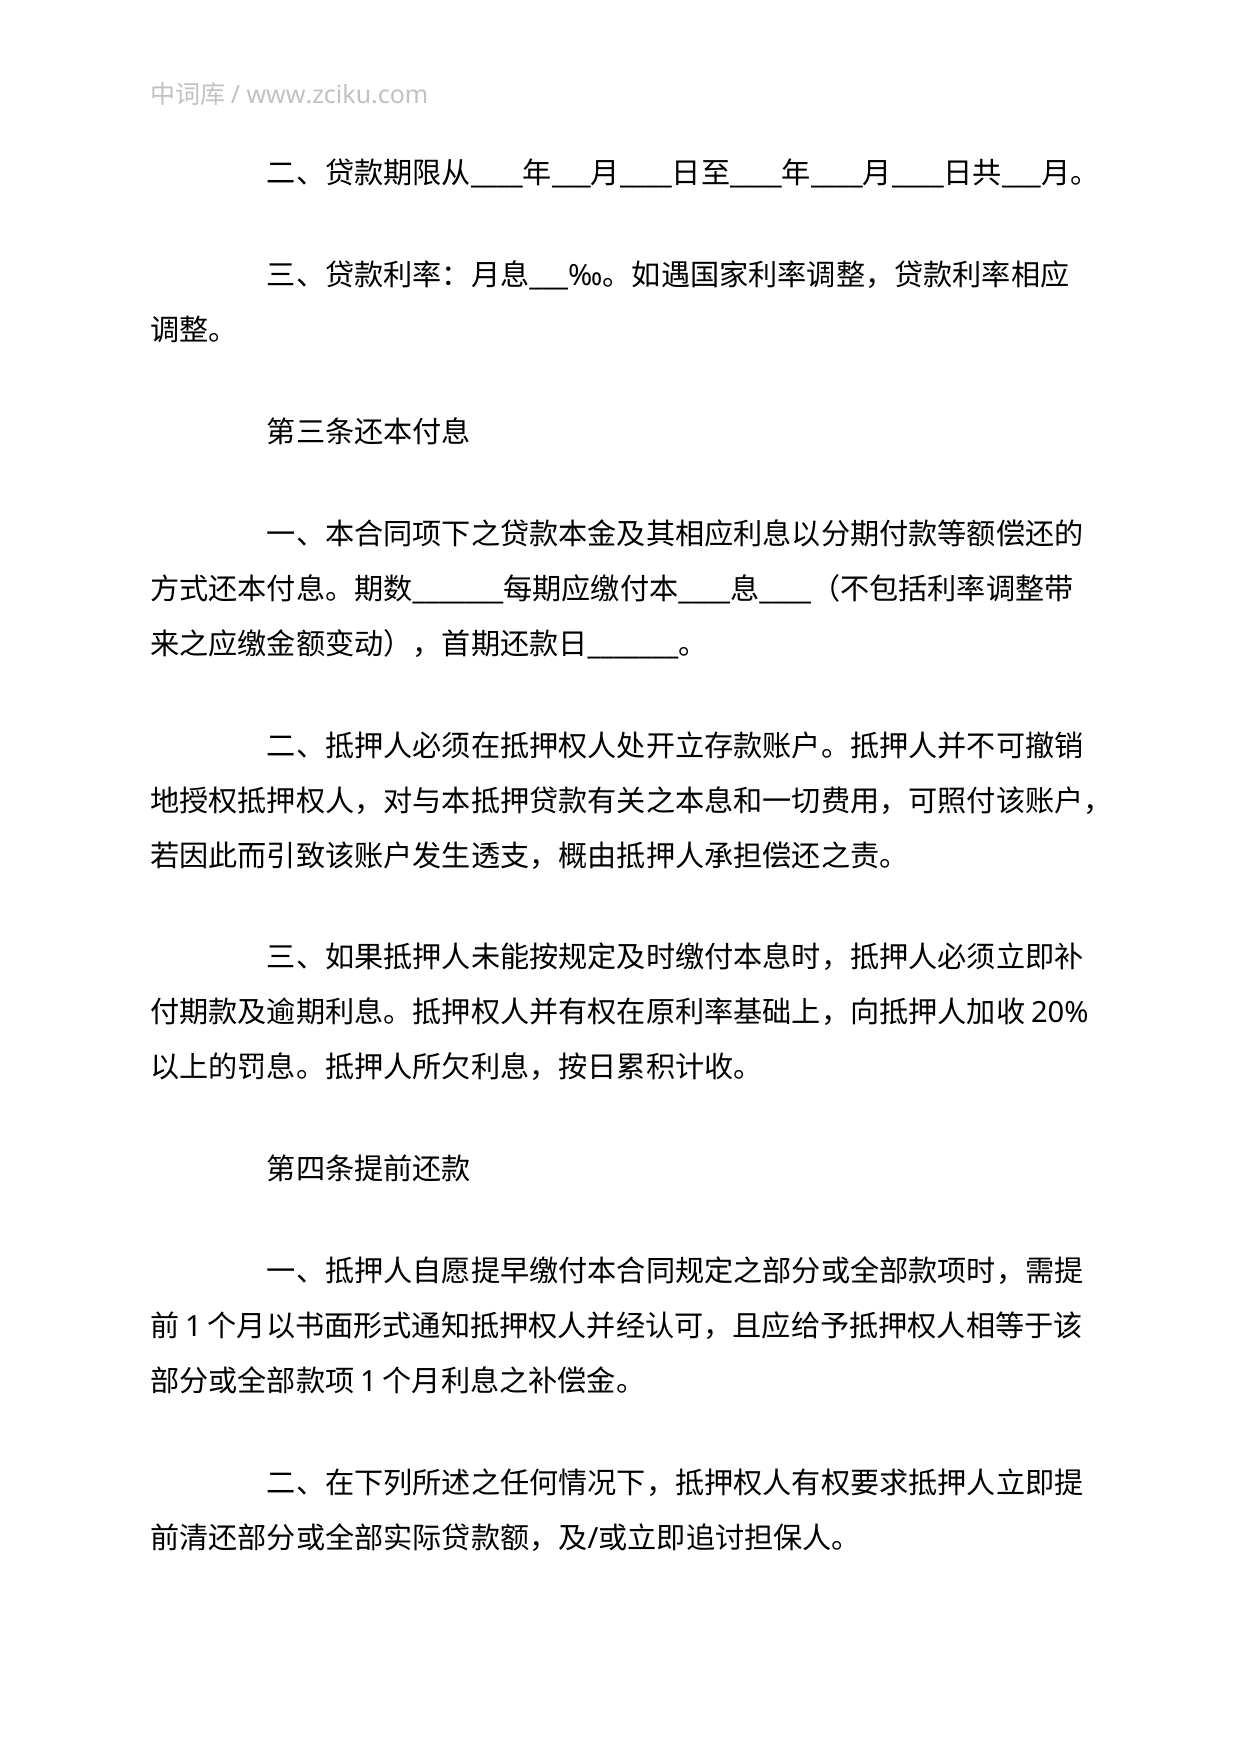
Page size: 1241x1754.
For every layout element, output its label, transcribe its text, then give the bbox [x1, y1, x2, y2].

text 二、贷款期限从____年___月____日至____年____月____日共___月。 [150, 150, 1090, 192]
text 第三条还本付息 [150, 409, 1090, 451]
text 三、如果抵押人未能按规定及时缴付本息时，抵押人必须立即补付期款及逾期利息。抵押权人并有权在原利率基础上，向抵押人加收20%以上的罚息。抵押人所欠利息，按日累积计收。 [150, 934, 1090, 1086]
text 三、贷款利率：月息___‰。如遇国家利率调整，贷款利率相应调整。 [150, 252, 1090, 349]
text 二、在下列所述之任何情况下，抵押权人有权要求抵押人立即提前清还部分或全部实际贷款额，及/或立即追讨担保人。 [150, 1459, 1090, 1557]
text 第四条提前还款 [150, 1146, 1090, 1188]
text 一、抵押人自愿提早缴付本合同规定之部分或全部款项时，需提前1个月以书面形式通知抵押权人并经认可，且应给予抵押权人相等于该部分或全部款项1个月利息之补偿金。 [150, 1247, 1090, 1400]
text 二、抵押人必须在抵押权人处开立存款账户。抵押人并不可撤销地授权抵押权人，对与本抵押贷款有关之本息和一切费用，可照付该账户，若因此而引致该账户发生透支，概由抵押人承担偿还之责。 [150, 722, 1090, 874]
text 一、本合同项下之贷款本金及其相应利息以分期付款等额偿还的方式还本付息。期数_______每期应缴付本____息____（不包括利率调整带来之应缴金额变动），首期还款日_______。 [150, 511, 1090, 663]
